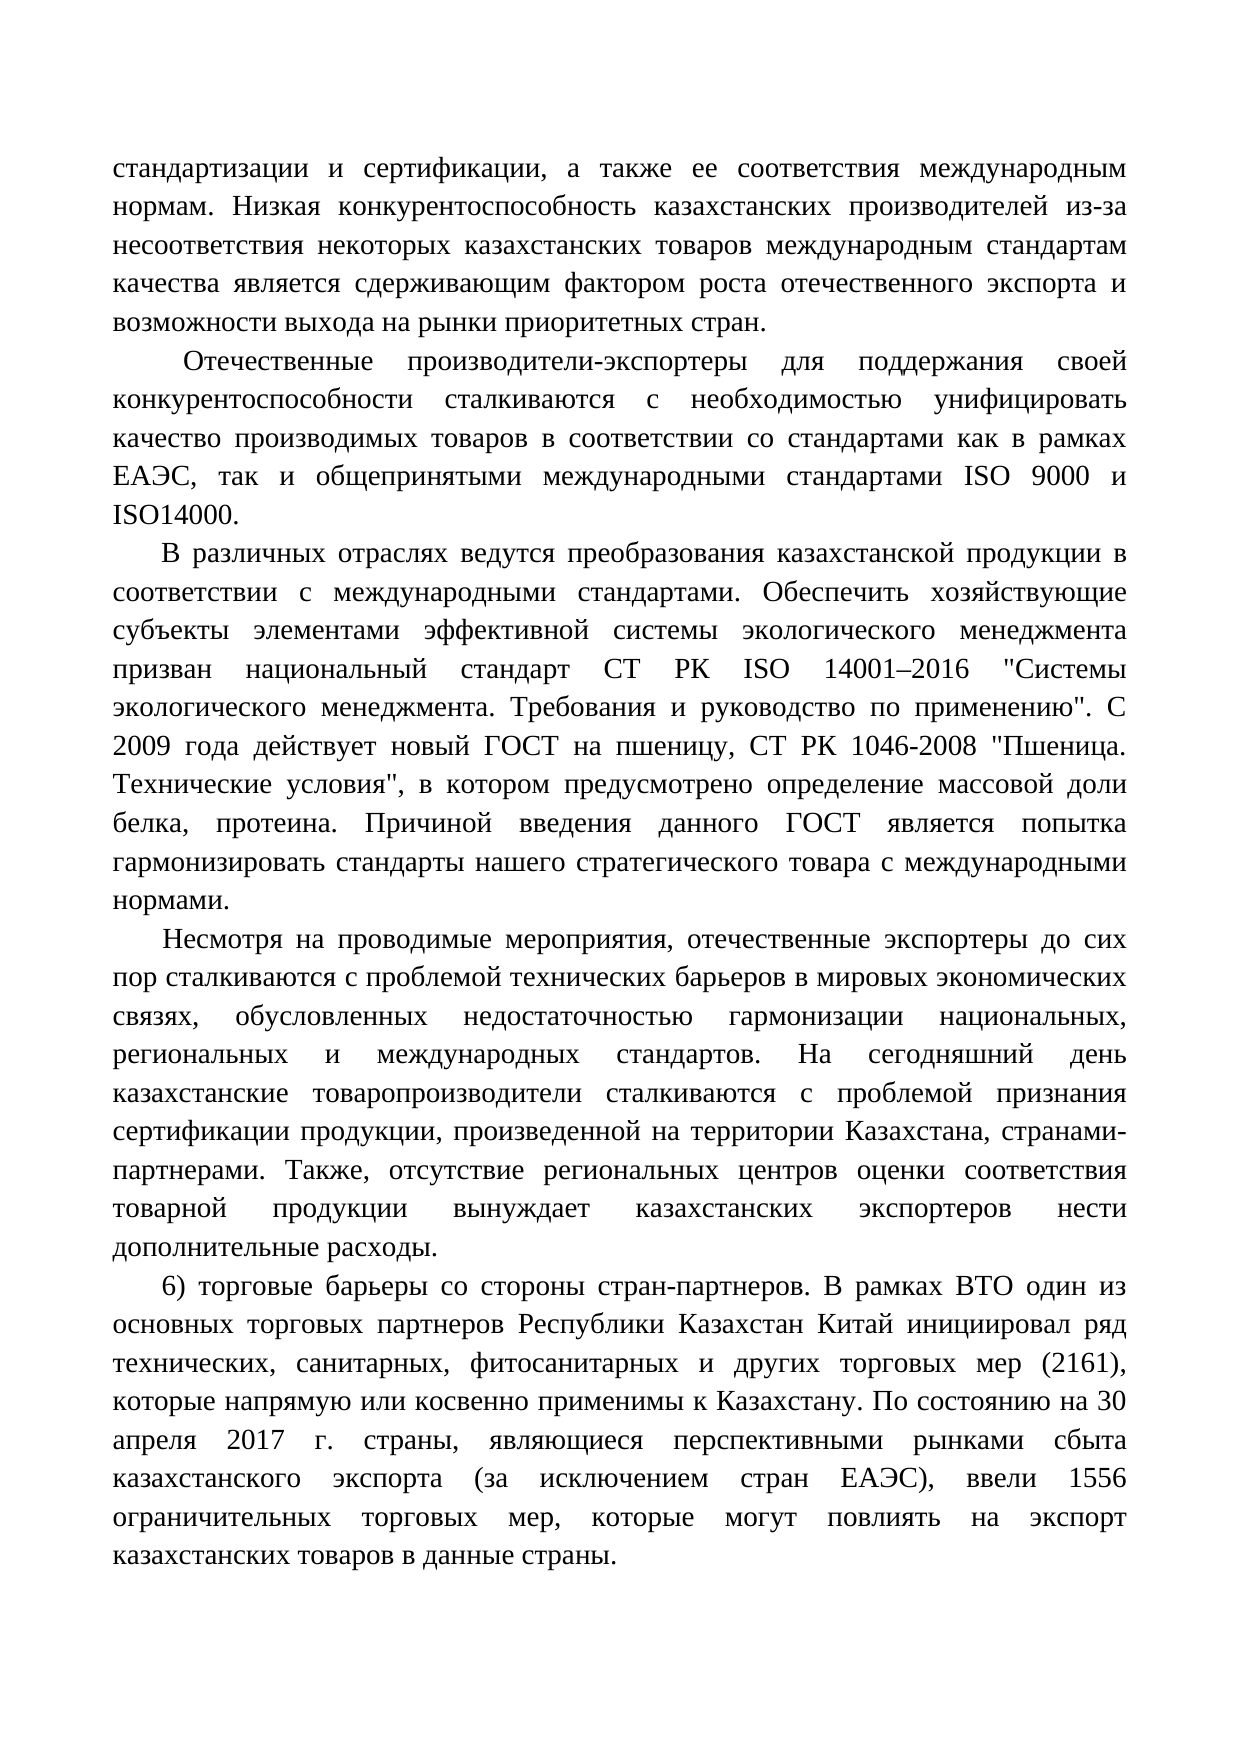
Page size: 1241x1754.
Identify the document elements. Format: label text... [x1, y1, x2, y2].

text В различных отраслях ведутся преобразования казахстанской продукции в соответствии с международными стандартами. Обеспечить хозяйствующие субъекты элементами эффективной системы экологического менеджмента призван национальный стандарт СТ РК ISO 14001–2016 "Системы экологического менеджмента. Требования и руководство по применению". С 2009 года действует новый ГОСТ на пшеницу, СТ РК 1046-2008 "Пшеница. Технические условия", в котором предусмотрено определение массовой доли белка, протеина. Причиной введения данного ГОСТ является попытка гармонизировать стандарты нашего стратегического товара с международными нормами. [112, 535, 1128, 916]
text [112, 150, 1128, 338]
text 6) торговые барьеры со стороны стран-партнеров. В рамках ВТО один из основных торговых партнеров Республики Казахстан Китай инициировал ряд технических, санитарных, фитосанитарных и других торговых мер (2161), которые напрямую или косвенно применимы к Казахстану. По состоянию на 30 апреля 2017 г. страны, являющиеся перспективными рынками сбыта казахстанского экспорта (за исключением стран ЕАЭС), ввели 1556 ограничительных торговых мер, которые могут повлиять на экспорт казахстанских товаров в данные страны. [112, 1268, 1128, 1571]
text Несмотря на проводимые мероприятия, отечественные экспортеры до сих пор сталкиваются с проблемой технических барьеров в мировых экономических связях, обусловленных недостаточностью гармонизации национальных, региональных и международных стандартов. На сегодняшний день казахстанские товаропроизводители сталкиваются с проблемой признания сертификации продукции, произведенной на территории Казахстана, странами-партнерами. Также, отсутствие региональных центров оценки соответствия товарной продукции вынуждает казахстанских экспортеров нести дополнительные расходы. [112, 921, 1128, 1263]
text Отечественные производители-экспортеры для поддержания своей конкурентоспособности сталкиваются с необходимостью унифицировать качество производимых товаров в соответствии со стандартами как в рамках ЕАЭС, так и общепринятыми международными стандартами ISO 9000 и ISO14000. [112, 343, 1128, 530]
